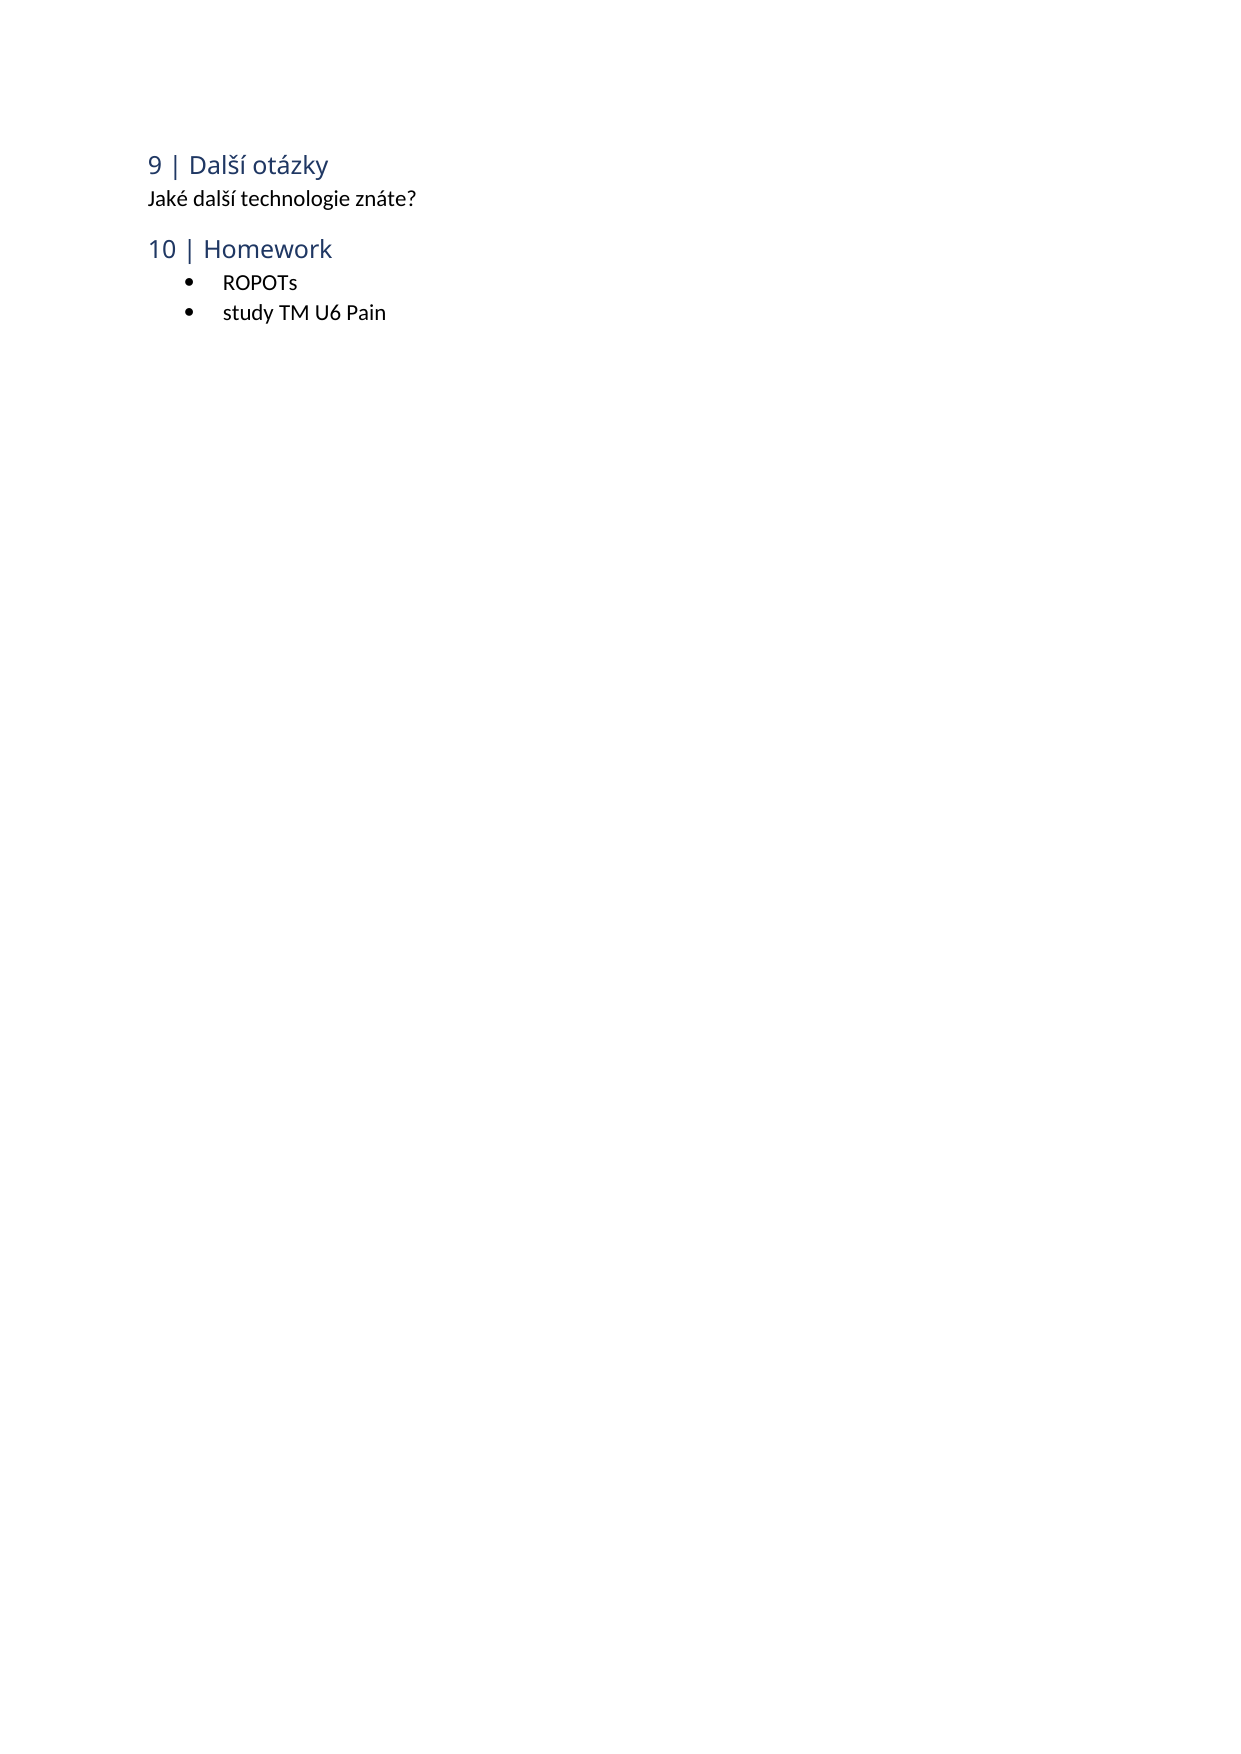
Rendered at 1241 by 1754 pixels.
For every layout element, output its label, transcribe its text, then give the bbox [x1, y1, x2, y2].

list ROPOTs [185, 268, 1093, 296]
subtitle 9 | Další otázky [148, 148, 1093, 182]
subtitle 10 | Homework [148, 231, 1093, 265]
text Jaké další technologie znáte? [148, 184, 1093, 212]
list study TM U6 Pain [185, 298, 1093, 326]
